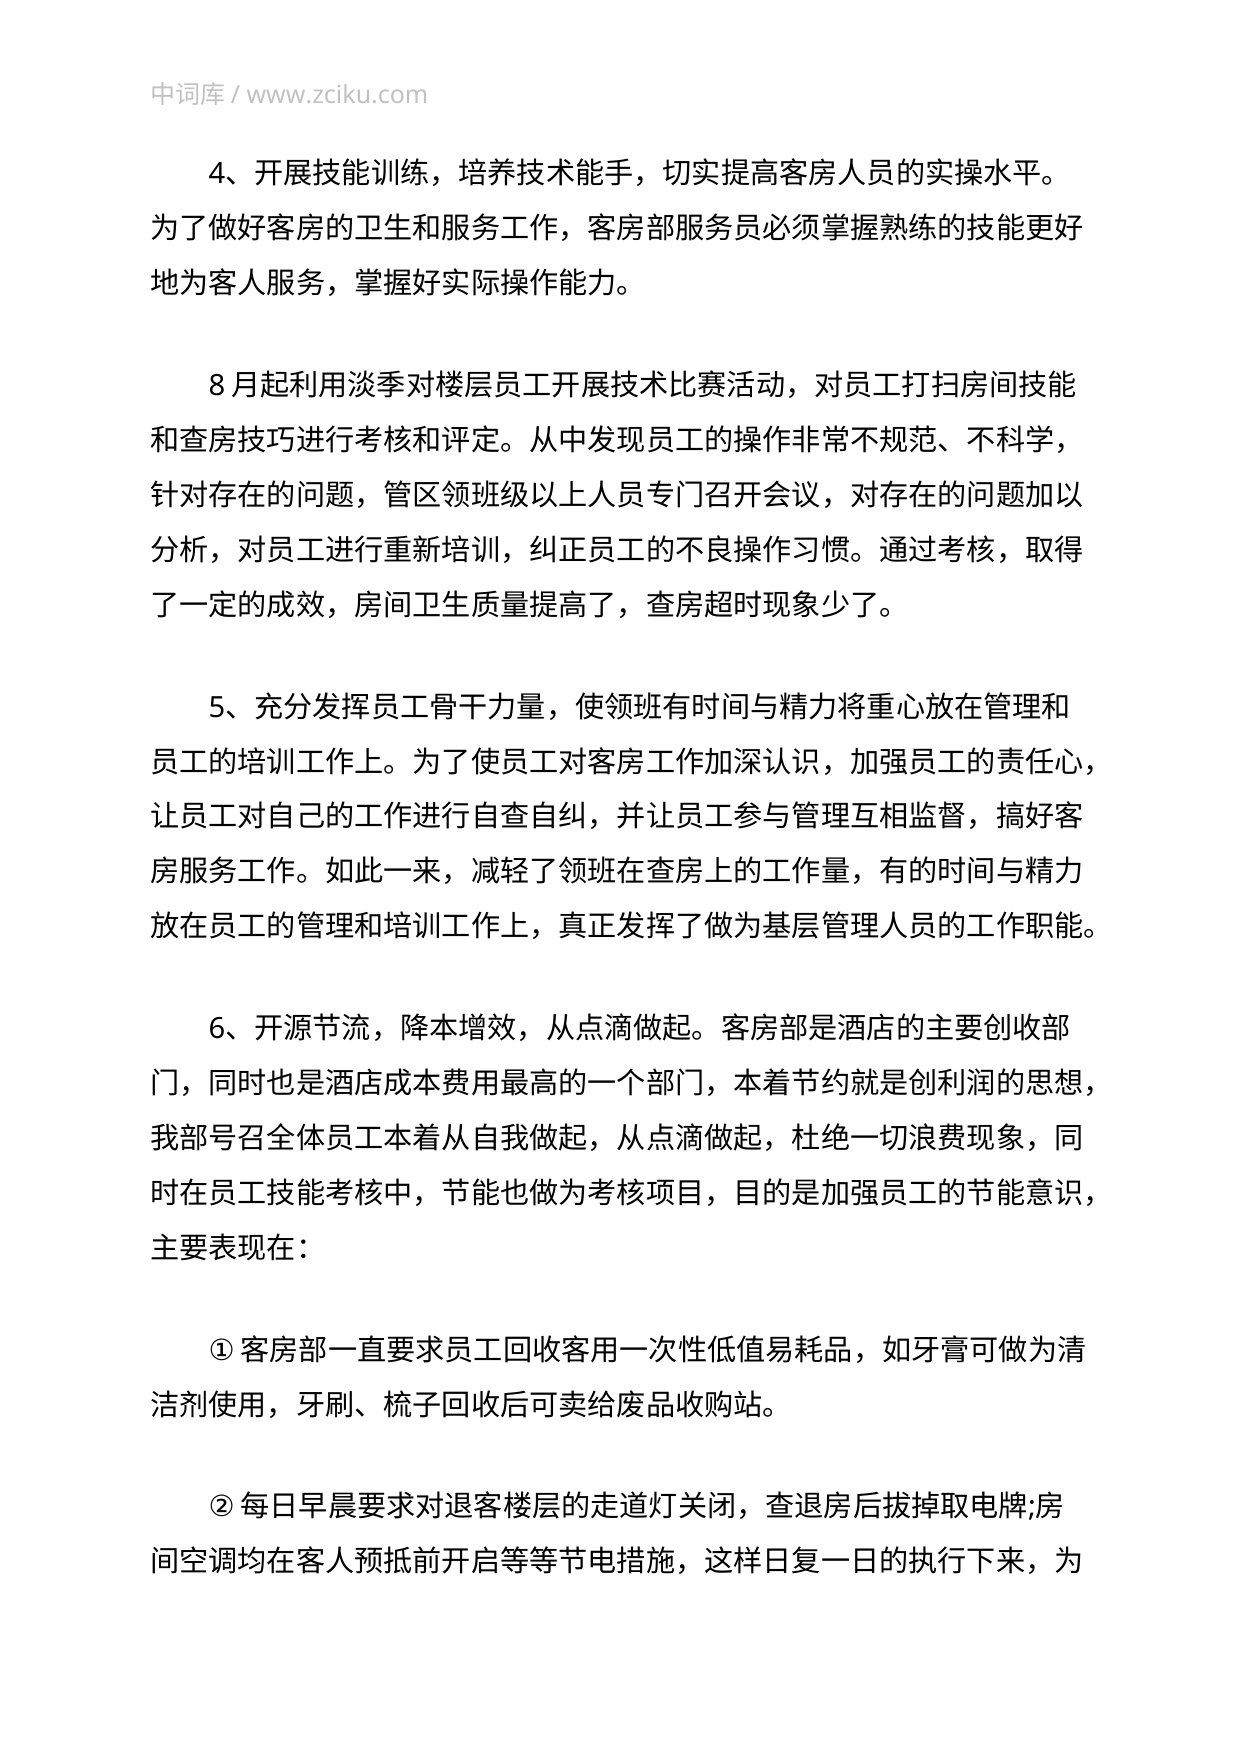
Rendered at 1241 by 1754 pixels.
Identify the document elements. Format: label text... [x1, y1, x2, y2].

text 6、开源节流，降本增效，从点滴做起。客房部是酒店的主要创收部门，同时也是酒店成本费用最高的一个部门，本着节约就是创利润的思想，我部号召全体员工本着从自我做起，从点滴做起，杜绝一切浪费现象，同时在员工技能考核中，节能也做为考核项目，目的是加强员工的节能意识，主要表现在： [150, 1004, 1090, 1267]
text 4、开展技能训练，培养技术能手，切实提高客房人员的实操水平。为了做好客房的卫生和服务工作，客房部服务员必须掌握熟练的技能更好地为客人服务，掌握好实际操作能力。 [150, 150, 1090, 302]
text 5、充分发挥员工骨干力量，使领班有时间与精力将重心放在管理和员工的培训工作上。为了使员工对客房工作加深认识，加强员工的责任心，让员工对自己的工作进行自查自纠，并让员工参与管理互相监督，搞好客房服务工作。如此一来，减轻了领班在查房上的工作量，有的时间与精力放在员工的管理和培训工作上，真正发挥了做为基层管理人员的工作职能。 [150, 683, 1090, 945]
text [150, 1483, 1090, 1580]
text 8月起利用淡季对楼层员工开展技术比赛活动，对员工打扫房间技能和查房技巧进行考核和评定。从中发现员工的操作非常不规范、不科学，针对存在的问题，管区领班级以上人员专门召开会议，对存在的问题加以分析，对员工进行重新培训，纠正员工的不良操作习惯。通过考核，取得了一定的成效，房间卫生质量提高了，查房超时现象少了。 [150, 362, 1090, 624]
text ①客房部一直要求员工回收客用一次性低值易耗品，如牙膏可做为清洁剂使用，牙刷、梳子回收后可卖给废品收购站。 [150, 1326, 1090, 1423]
